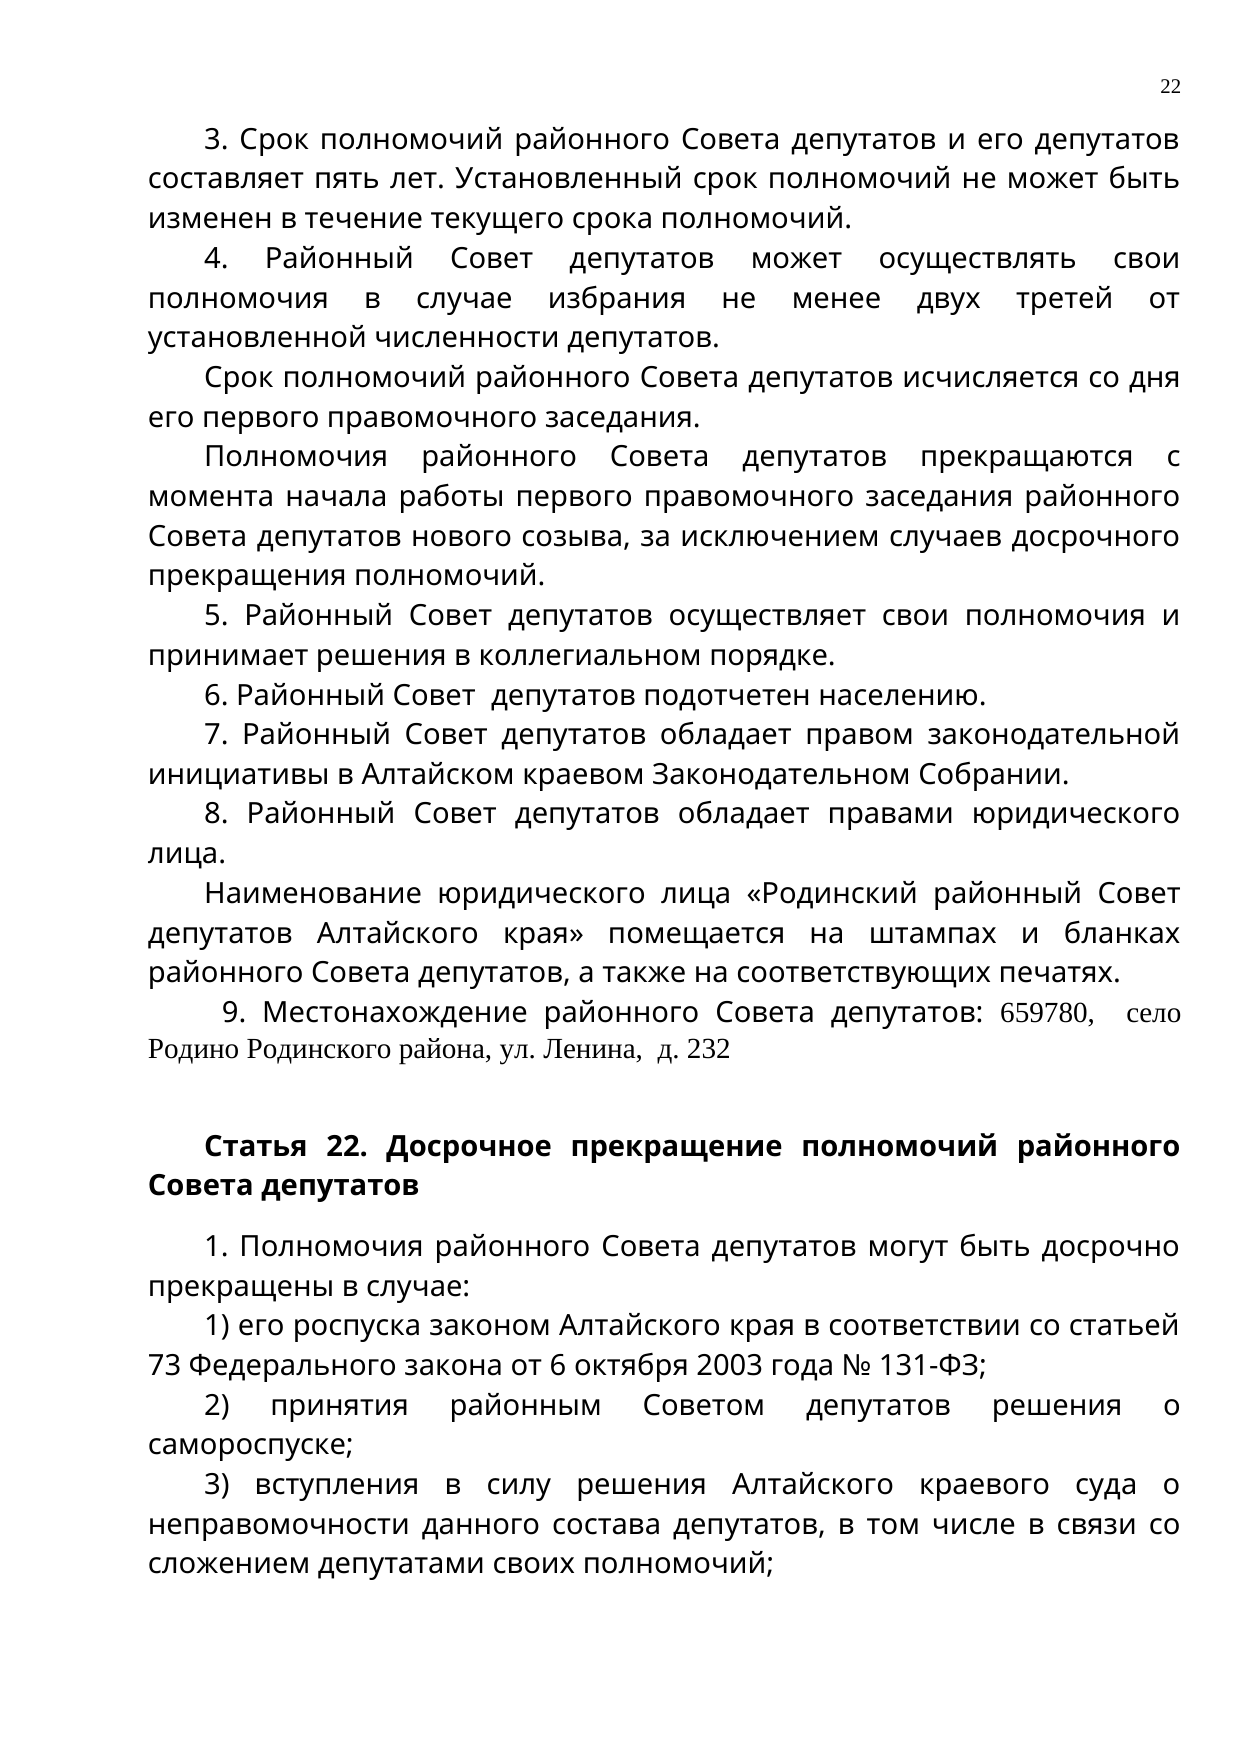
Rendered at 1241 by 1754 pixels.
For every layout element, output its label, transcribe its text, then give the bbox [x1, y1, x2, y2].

text 1. Полномочия районного Совета депутатов могут быть досрочно прекращены в случае: [148, 1225, 1181, 1304]
text 3. Срок полномочий районного Совета депутатов и его депутатов составляет пять лет. Установленный срок полномочий не может быть изменен в течение текущего срока полномочий. [148, 118, 1181, 237]
text 6. Районный Совет депутатов подотчетен населению. [148, 674, 1181, 713]
text 4. Районный Совет депутатов может осуществлять свои полномочия в случае избрания не менее двух третей от установленной численности депутатов. [148, 237, 1181, 356]
text Статья 22. Досрочное прекращение полномочий районного Совета депутатов [148, 1125, 1181, 1204]
text 7. Районный Совет депутатов обладает правом законодательной инициативы в Алтайском краевом Законодательном Собрании. [148, 713, 1181, 793]
text 1) его роспуска законом Алтайского края в соответствии со статьей 73 Федерального закона от 6 октября 2003 года № 131-ФЗ; [148, 1304, 1181, 1384]
text Наименование юридического лица «Родинский районный Совет депутатов Алтайского края» помещается на штампах и бланках районного Совета депутатов, а также на соответствующих печатях. [148, 872, 1181, 991]
text Срок полномочий районного Совета депутатов исчисляется со дня его первого правомочного заседания. [148, 356, 1181, 436]
text 3) вступления в силу решения Алтайского краевого суда о неправомочности данного состава депутатов, в том числе в связи со сложением депутатами своих полномочий; [148, 1463, 1181, 1582]
text 5. Районный Совет депутатов осуществляет свои полномочия и принимает решения в коллегиальном порядке. [148, 594, 1181, 674]
text 9. Местонахождение районного Совета депутатов: 659780, село Родино Родинского района, ул. Ленина, д. 232 [148, 991, 1181, 1064]
text 2) принятия районным Советом депутатов решения о самороспуске; [148, 1384, 1181, 1463]
text Полномочия районного Совета депутатов прекращаются с момента начала работы первого правомочного заседания районного Совета депутатов нового созыва, за исключением случаев досрочного прекращения полномочий. [148, 436, 1181, 594]
text 8. Районный Совет депутатов обладает правами юридического лица. [148, 793, 1181, 872]
